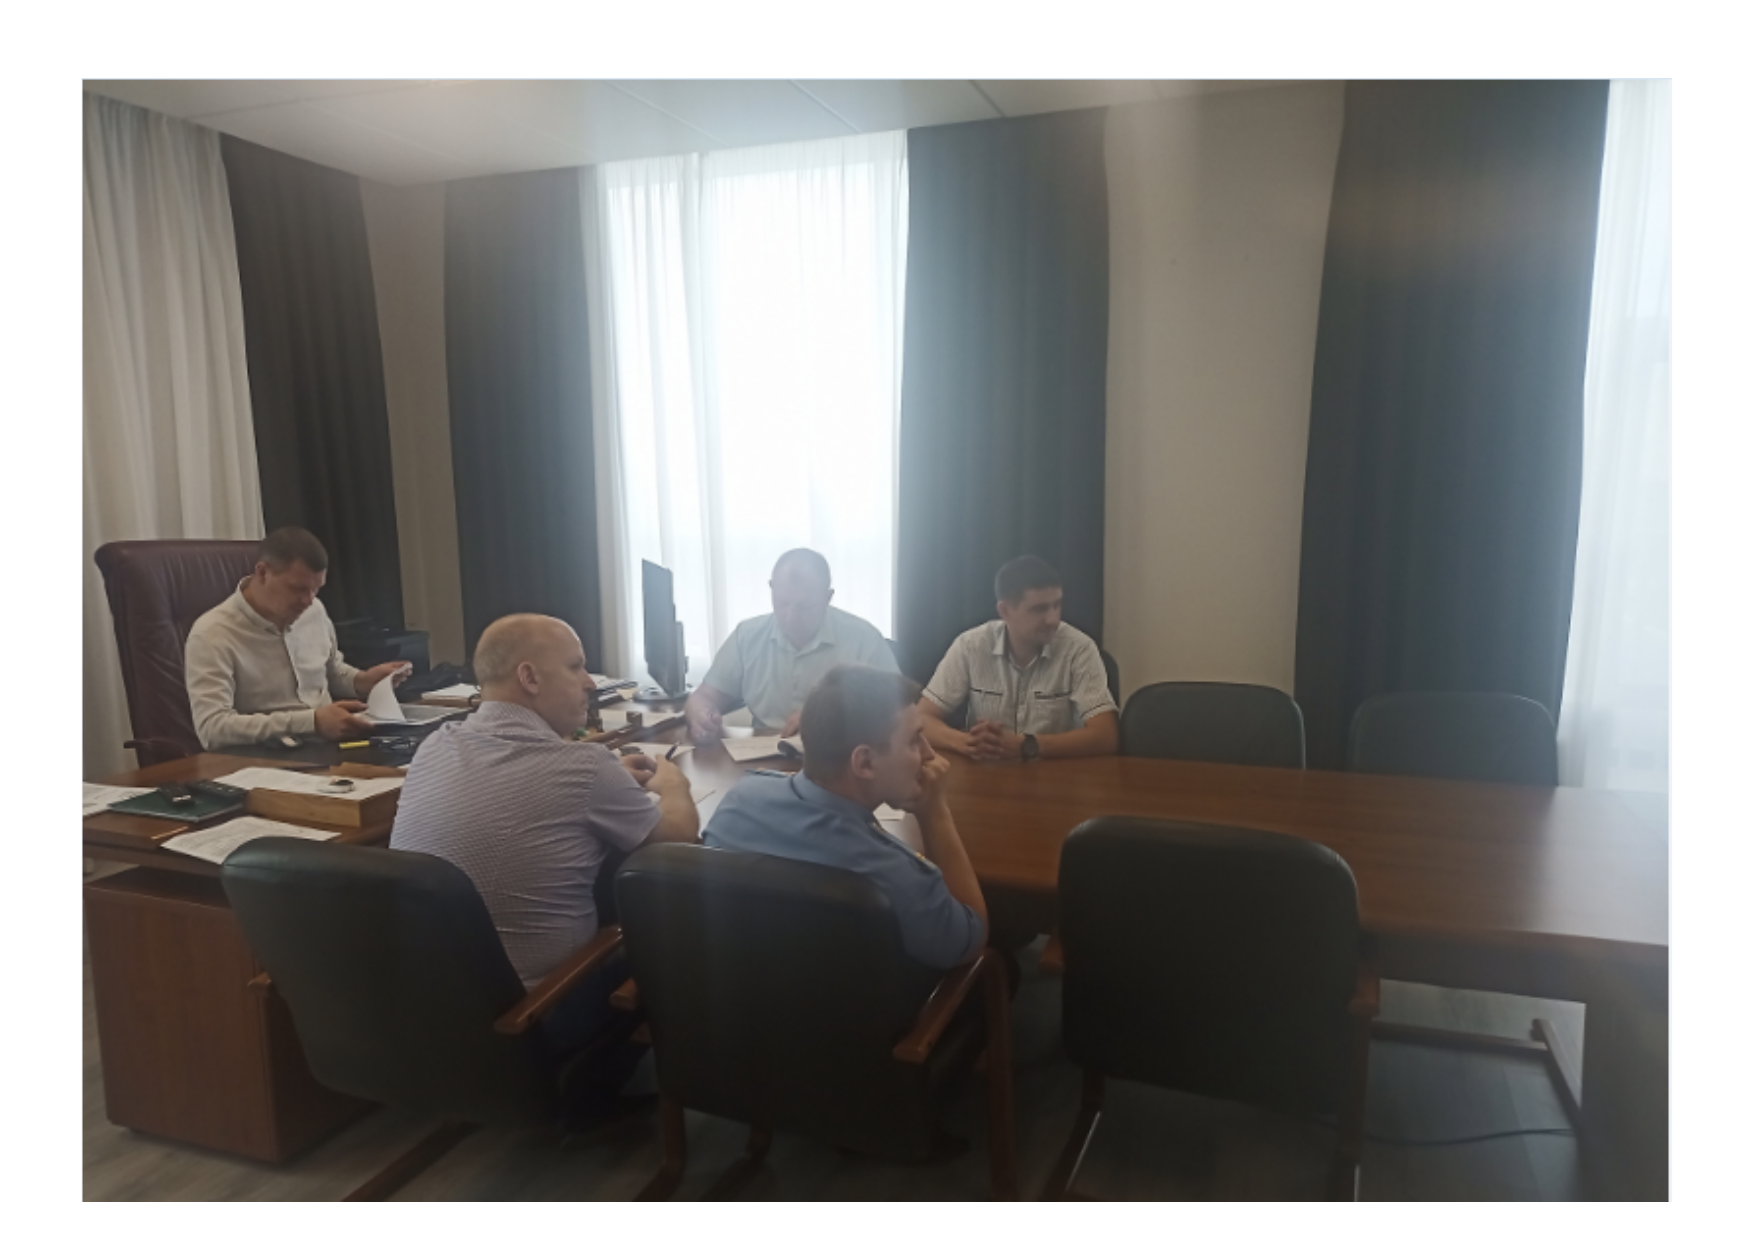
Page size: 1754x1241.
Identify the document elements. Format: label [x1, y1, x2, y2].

picture [81, 78, 1673, 1202]
